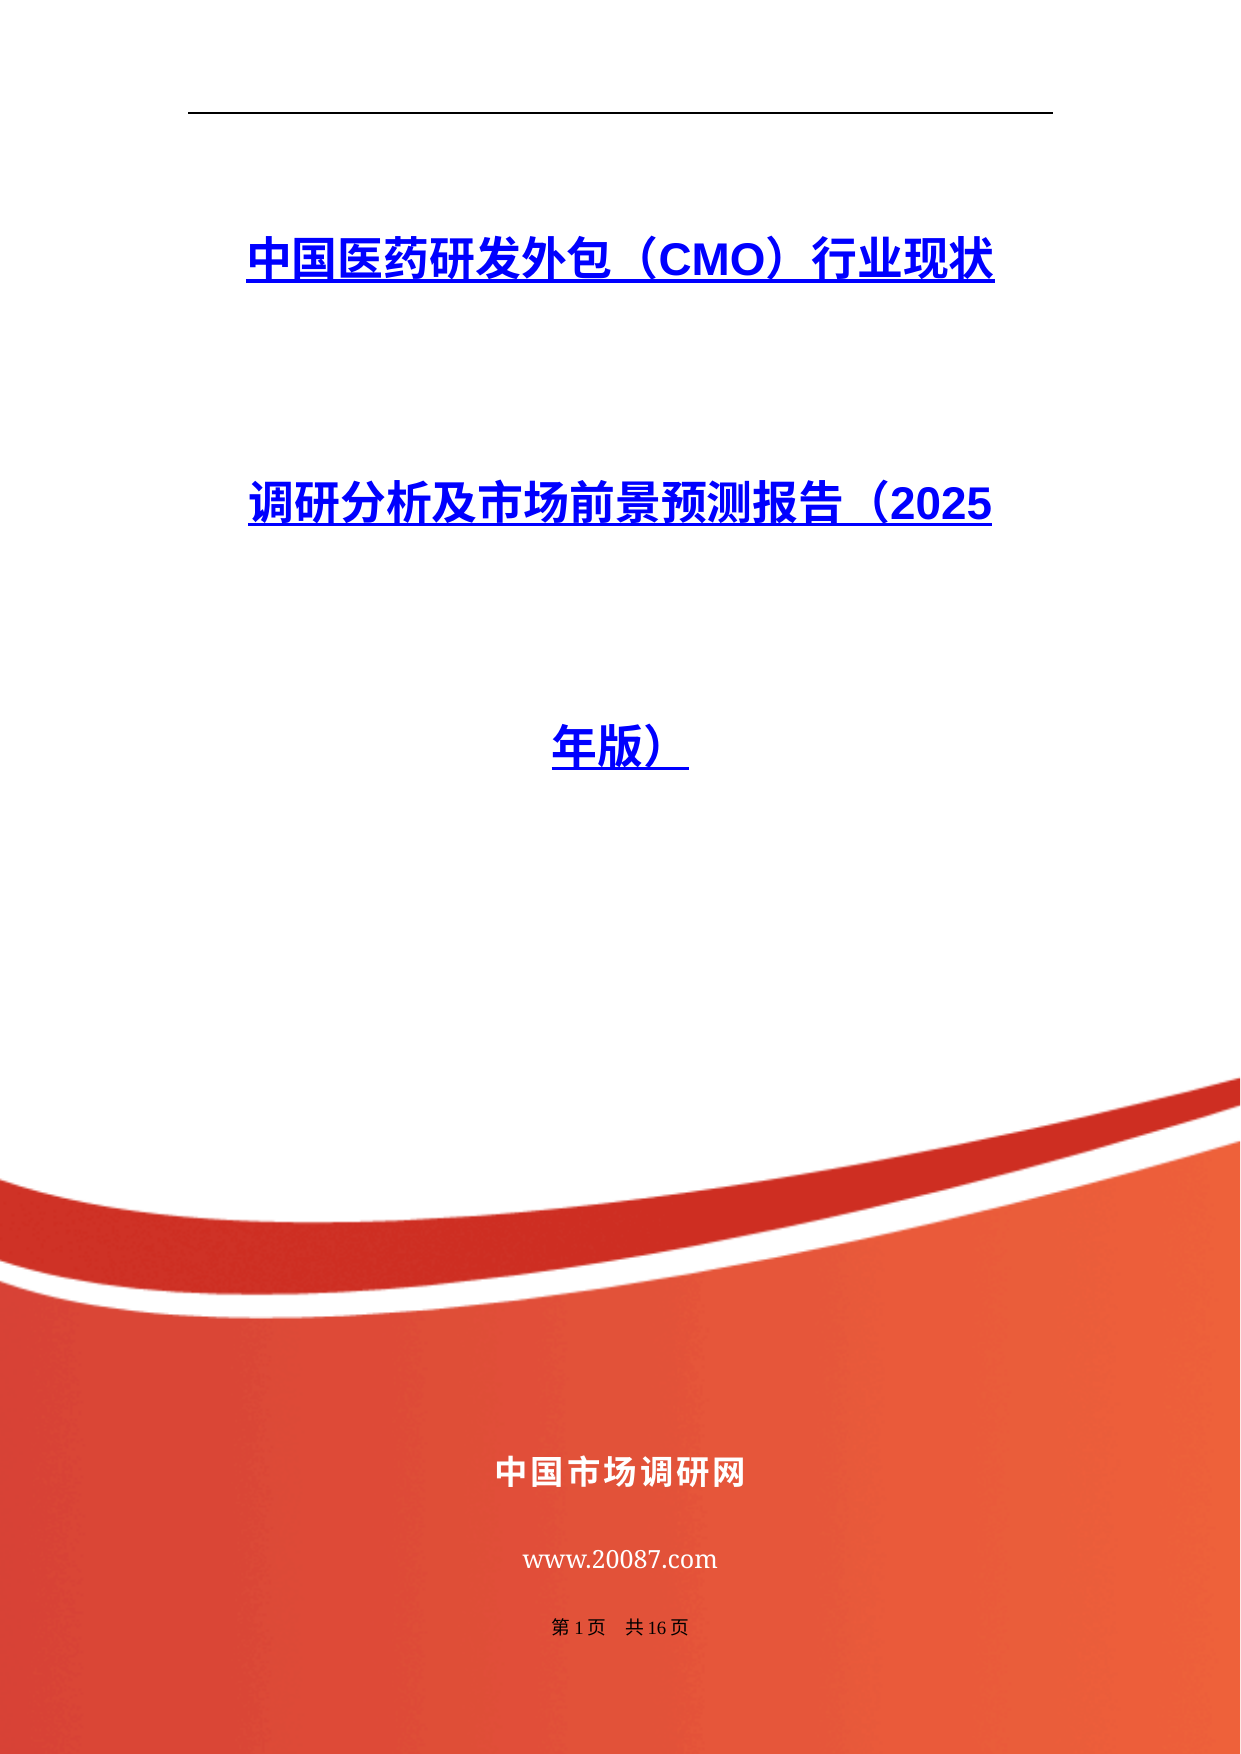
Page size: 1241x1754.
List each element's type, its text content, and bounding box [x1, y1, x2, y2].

picture [0, 1006, 1241, 1754]
subtitle 中国市场调研网 [187, 1437, 1053, 1502]
table_header 中国医药研发外包（CMO）行业现状调研分析及市场前景预测报告（2025年版） [188, 207, 1053, 871]
text www.20087.com [187, 1526, 1053, 1591]
